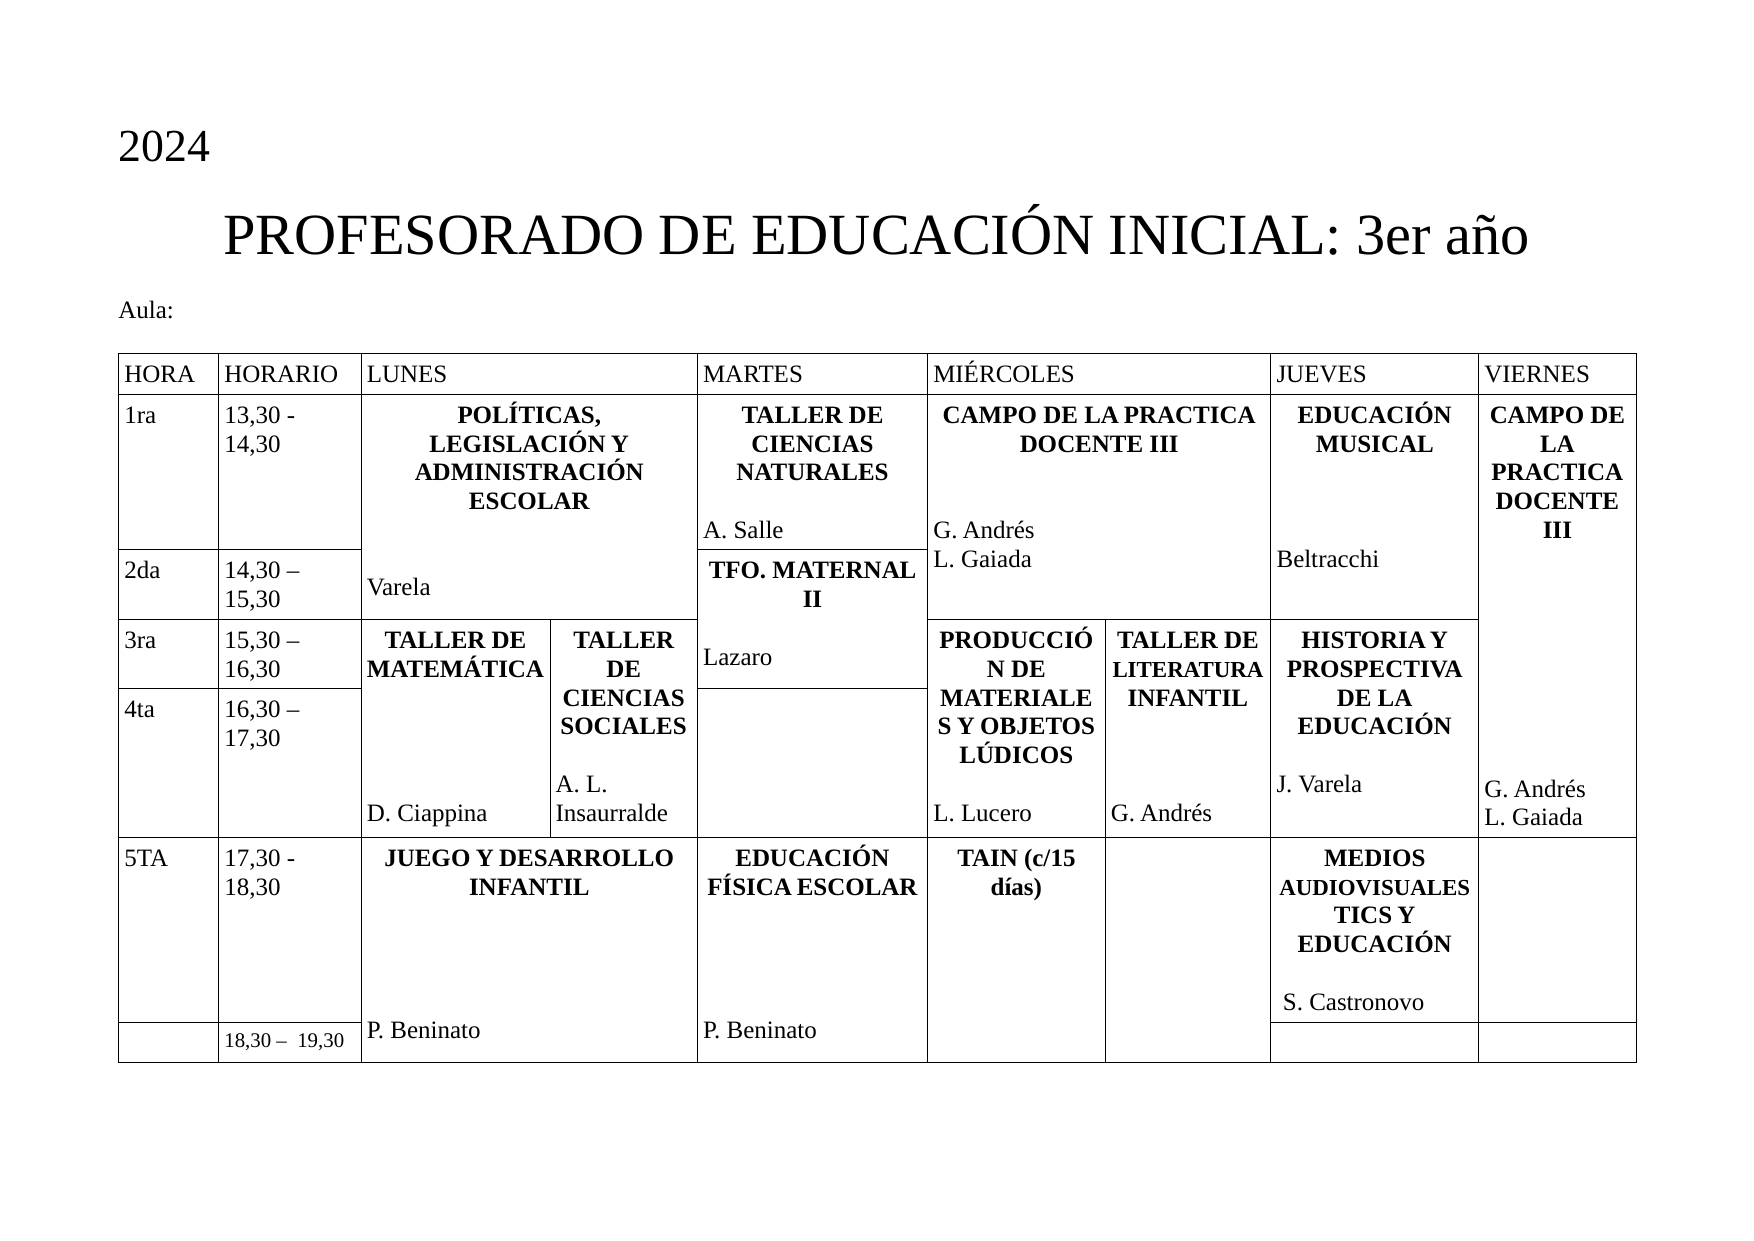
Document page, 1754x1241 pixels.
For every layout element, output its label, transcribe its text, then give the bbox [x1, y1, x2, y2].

table_cell 15,30 – 16,30 [219, 620, 361, 688]
table_cell TALLER DE MATEMÁTICA D. Ciappina [362, 620, 550, 837]
text PROFESORADO DE EDUCACIÓN INICIAL: 3er año [118, 199, 1636, 267]
table_cell 13,30 - 14,30 [219, 395, 361, 549]
table_cell EDUCACIÓN FÍSICA ESCOLAR P. Beninato [698, 838, 927, 1062]
table_cell TALLER DE LITERATURA INFANTIL G. Andrés [1106, 620, 1270, 837]
table_cell 17,30 - 18,30 [219, 838, 361, 1021]
table_cell JUEGO Y DESARROLLO INFANTIL P. Beninato [362, 838, 697, 1062]
text 2024 [118, 118, 1636, 171]
table_cell CAMPO DE LA PRACTICA DOCENTE III G. Andrés L. Gaiada [928, 395, 1270, 619]
table_header MIÉRCOLES [928, 354, 1270, 394]
text Aula: [118, 295, 1636, 324]
table_cell CAMPO DE LA PRACTICA DOCENTE III G. Andrés L. Gaiada [1479, 395, 1636, 837]
table_cell 3ra [119, 620, 218, 688]
table_cell 4ta [119, 689, 218, 837]
table_cell EDUCACIÓN MUSICAL Beltracchi [1271, 395, 1478, 619]
table_cell [119, 1023, 218, 1062]
table_cell 16,30 – 17,30 [219, 689, 361, 837]
table_cell [1479, 838, 1636, 1021]
table_header JUEVES [1271, 354, 1478, 394]
table_cell TALLER DE CIENCIAS SOCIALES A. L. Insaurralde [551, 620, 697, 837]
table_cell TALLER DE CIENCIAS NATURALES A. Salle [698, 395, 927, 549]
table_cell 5TA [119, 838, 218, 1021]
table_cell POLÍTICAS, LEGISLACIÓN Y ADMINISTRACIÓN ESCOLAR Varela [362, 395, 697, 619]
table_cell [1479, 1023, 1636, 1062]
table_cell 18,30 – 19,30 [219, 1023, 361, 1062]
table_header MARTES [698, 354, 927, 394]
table_cell [1106, 838, 1270, 1062]
table_cell 1ra [119, 395, 218, 549]
table_cell HISTORIA Y PROSPECTIVA DE LA EDUCACIÓN J. Varela [1271, 620, 1478, 837]
table_cell PRODUCCIÓN DE MATERIALES Y OBJETOS LÚDICOS L. Lucero [928, 620, 1105, 837]
table_cell 2da [119, 550, 218, 619]
table_cell MEDIOS AUDIOVISUALES TICS Y EDUCACIÓN S. Castronovo [1271, 838, 1478, 1021]
table_header VIERNES [1479, 354, 1636, 394]
table_header HORA [119, 354, 218, 394]
table_cell [698, 689, 927, 837]
table_header HORARIO [219, 354, 361, 394]
table_cell TFO. MATERNAL II Lazaro [698, 550, 927, 688]
table_cell [1271, 1023, 1478, 1062]
table_cell TAIN (c/15 días) [928, 838, 1105, 1062]
table_cell 14,30 – 15,30 [219, 550, 361, 619]
table_header LUNES [362, 354, 697, 394]
